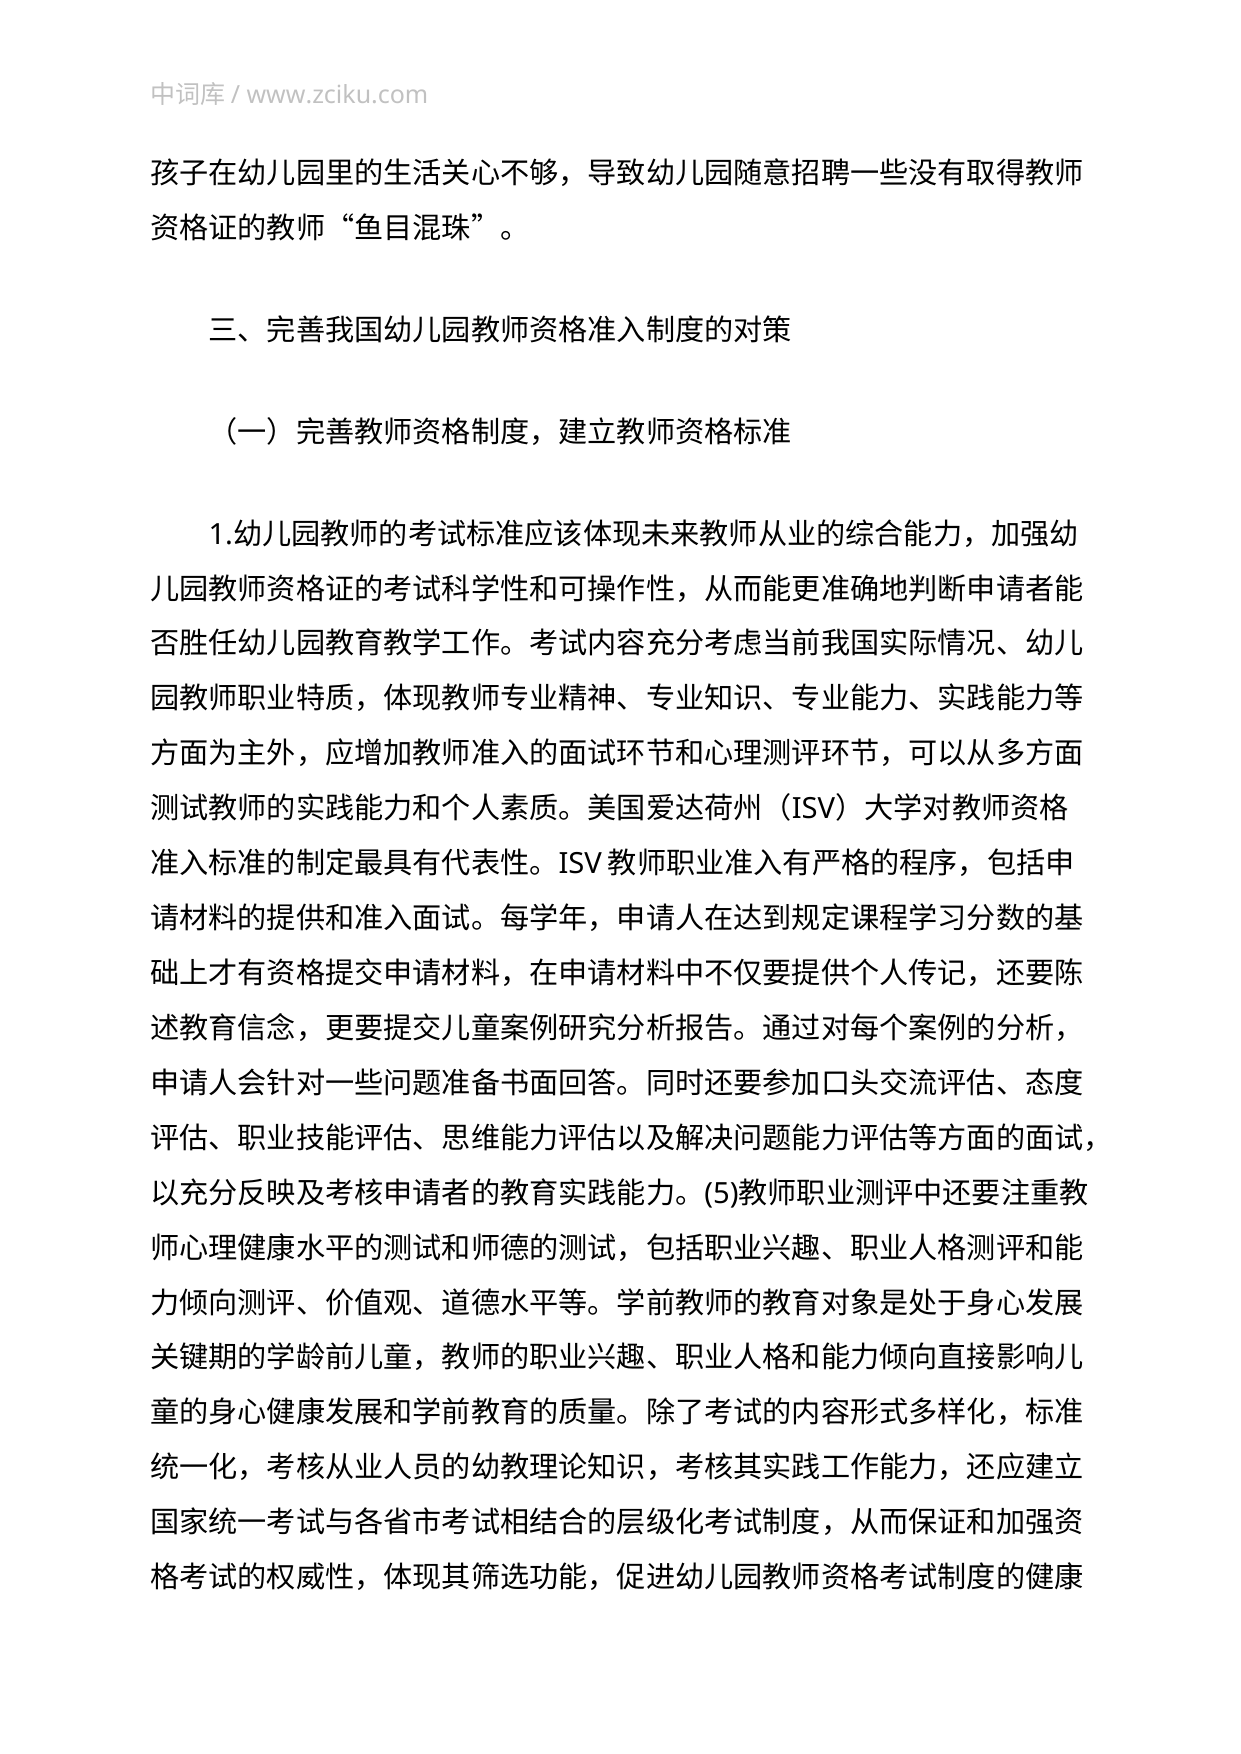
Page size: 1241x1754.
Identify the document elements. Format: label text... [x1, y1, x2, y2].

text 三、完善我国幼儿园教师资格准入制度的对策 [150, 307, 1090, 349]
text （一）完善教师资格制度，建立教师资格标准 [150, 408, 1090, 451]
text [150, 510, 1090, 1596]
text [150, 150, 1090, 247]
